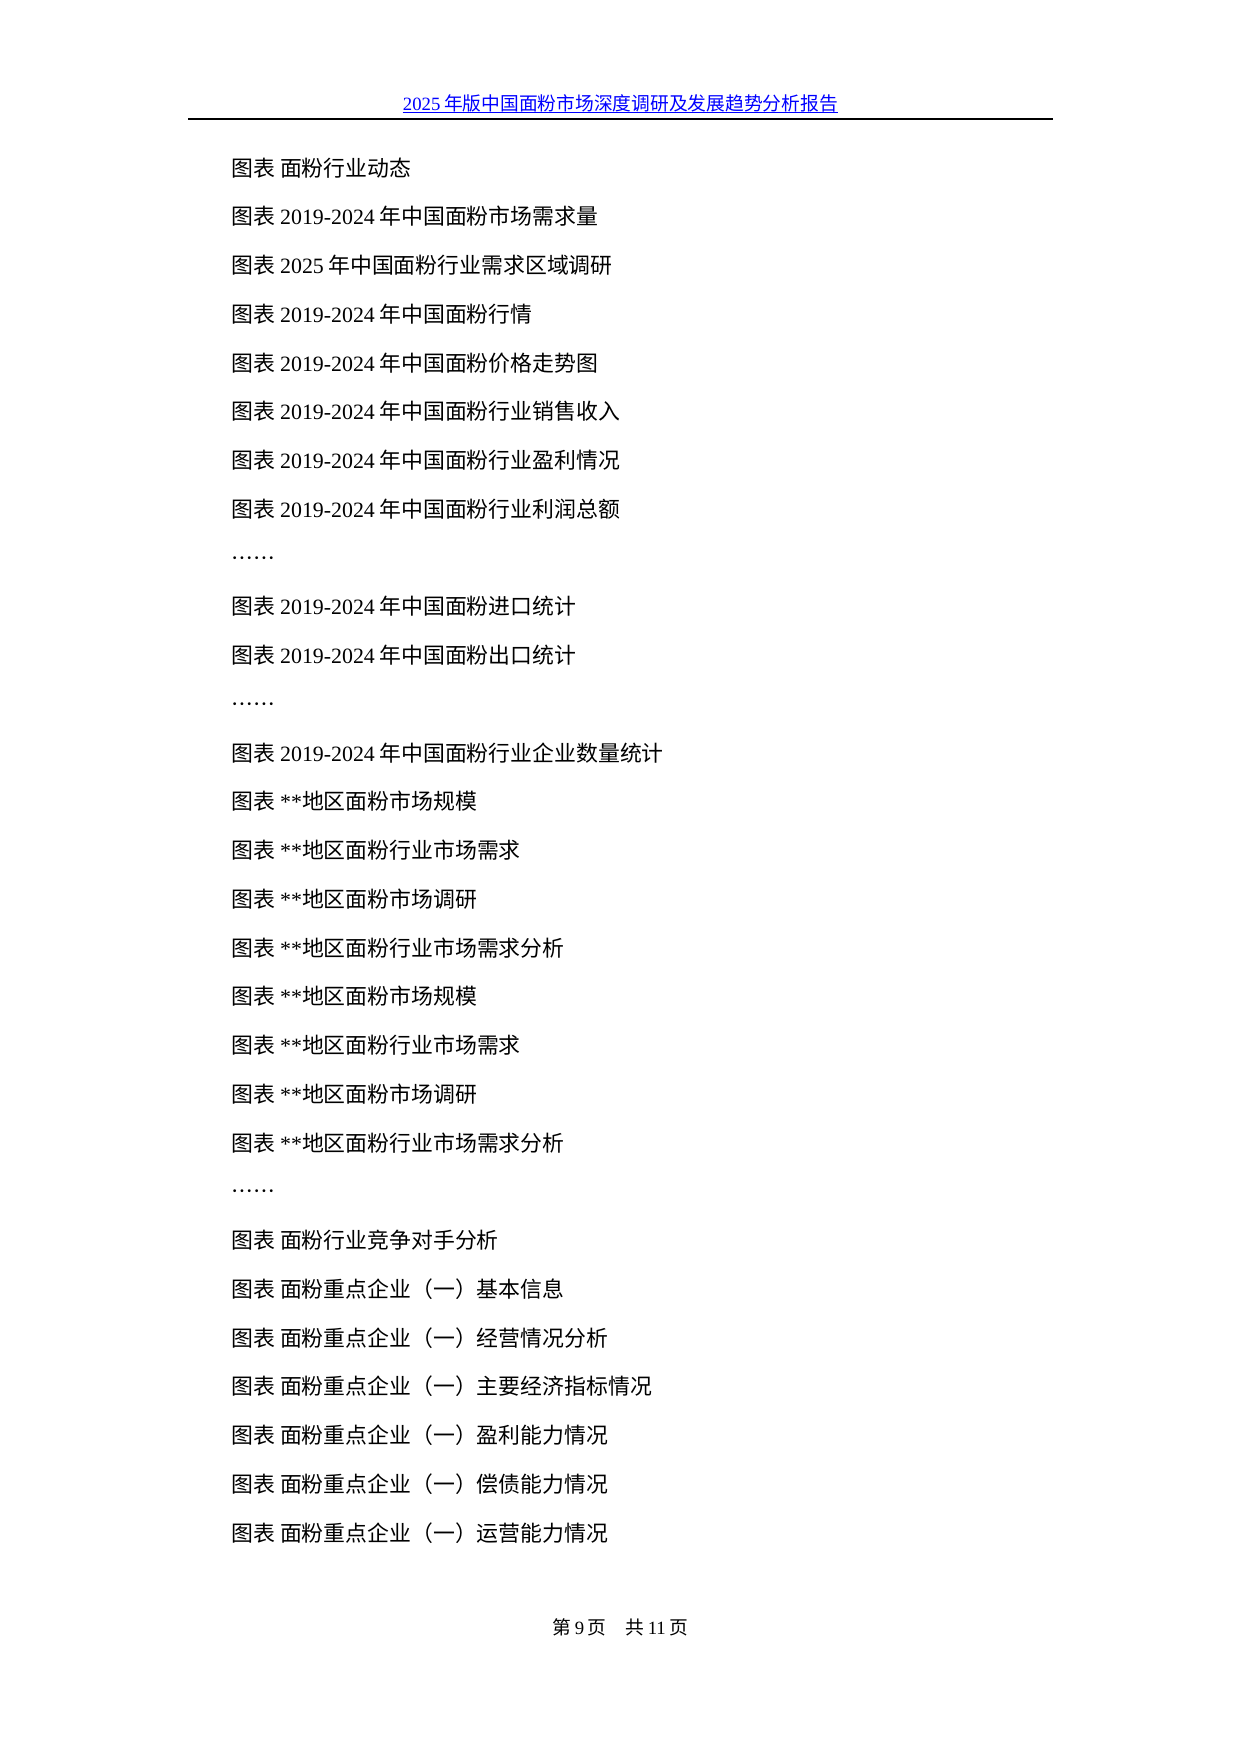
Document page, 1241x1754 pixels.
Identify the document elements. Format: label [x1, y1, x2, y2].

text [187, 150, 1053, 1548]
